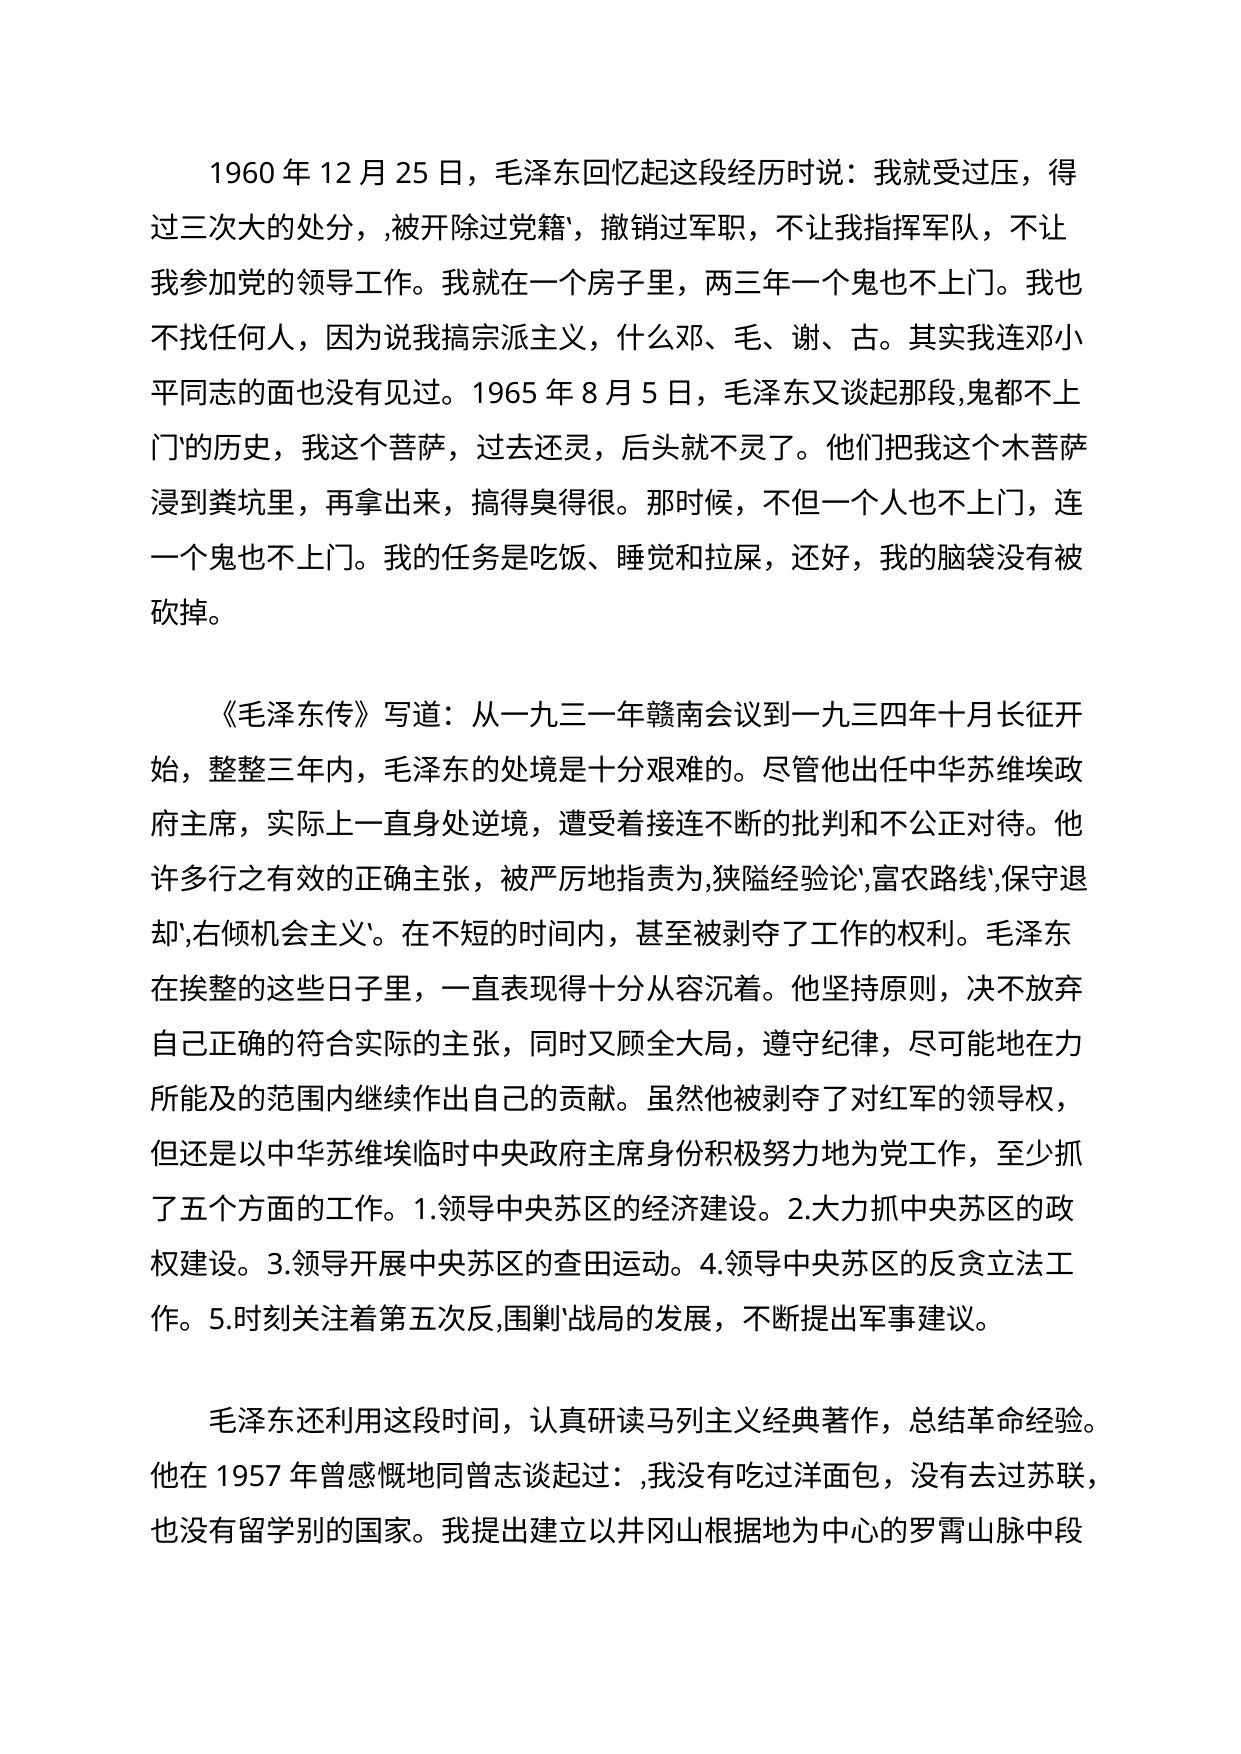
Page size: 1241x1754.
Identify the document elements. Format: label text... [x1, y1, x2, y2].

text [150, 1397, 1090, 1549]
text 1960 年 12 月 25 日，毛泽东回忆起这段经历时说：我就受过压，得过三次大的处分，‚被开除过党籍‛，撤销过军职，不让我指挥军队，不让我参加党的领导工作。我就在一个房子里，两三年一个鬼也不上门。我也不找任何人，因为说我搞宗派主义，什么邓、毛、谢、古。其实我连邓小平同志的面也没有见过。1965 年 8 月 5 日，毛泽东又谈起那段‚鬼都不上门‛的历史，我这个菩萨，过去还灵，后头就不灵了。他们把我这个木菩萨浸到粪坑里，再拿出来，搞得臭得很。那时候，不但一个人也不上门，连一个鬼也不上门。我的任务是吃饭、睡觉和拉屎，还好，我的脑袋没有被砍掉。 [150, 150, 1090, 632]
text 《毛泽东传》写道：从一九三一年赣南会议到一九三四年十月长征开始，整整三年内，毛泽东的处境是十分艰难的。尽管他出任中华苏维埃政府主席，实际上一直身处逆境，遭受着接连不断的批判和不公正对待。他许多行之有效的正确主张，被严厉地指责为‚狭隘经验论‛‚富农路线‛‚保守退却‛‚右倾机会主义‛。在不短的时间内，甚至被剥夺了工作的权利。毛泽东在挨整的这些日子里，一直表现得十分从容沉着。他坚持原则，决不放弃自己正确的符合实际的主张，同时又顾全大局，遵守纪律，尽可能地在力所能及的范围内继续作出自己的贡献。虽然他被剥夺了对红军的领导权，但还是以中华苏维埃临时中央政府主席身份积极努力地为党工作，至少抓了五个方面的工作。1.领导中央苏区的经济建设。2.大力抓中央苏区的政权建设。3.领导开展中央苏区的查田运动。4.领导中央苏区的反贪立法工作。5.时刻关注着第五次反‚围剿‛战局的发展，不断提出军事建议。 [150, 691, 1090, 1338]
